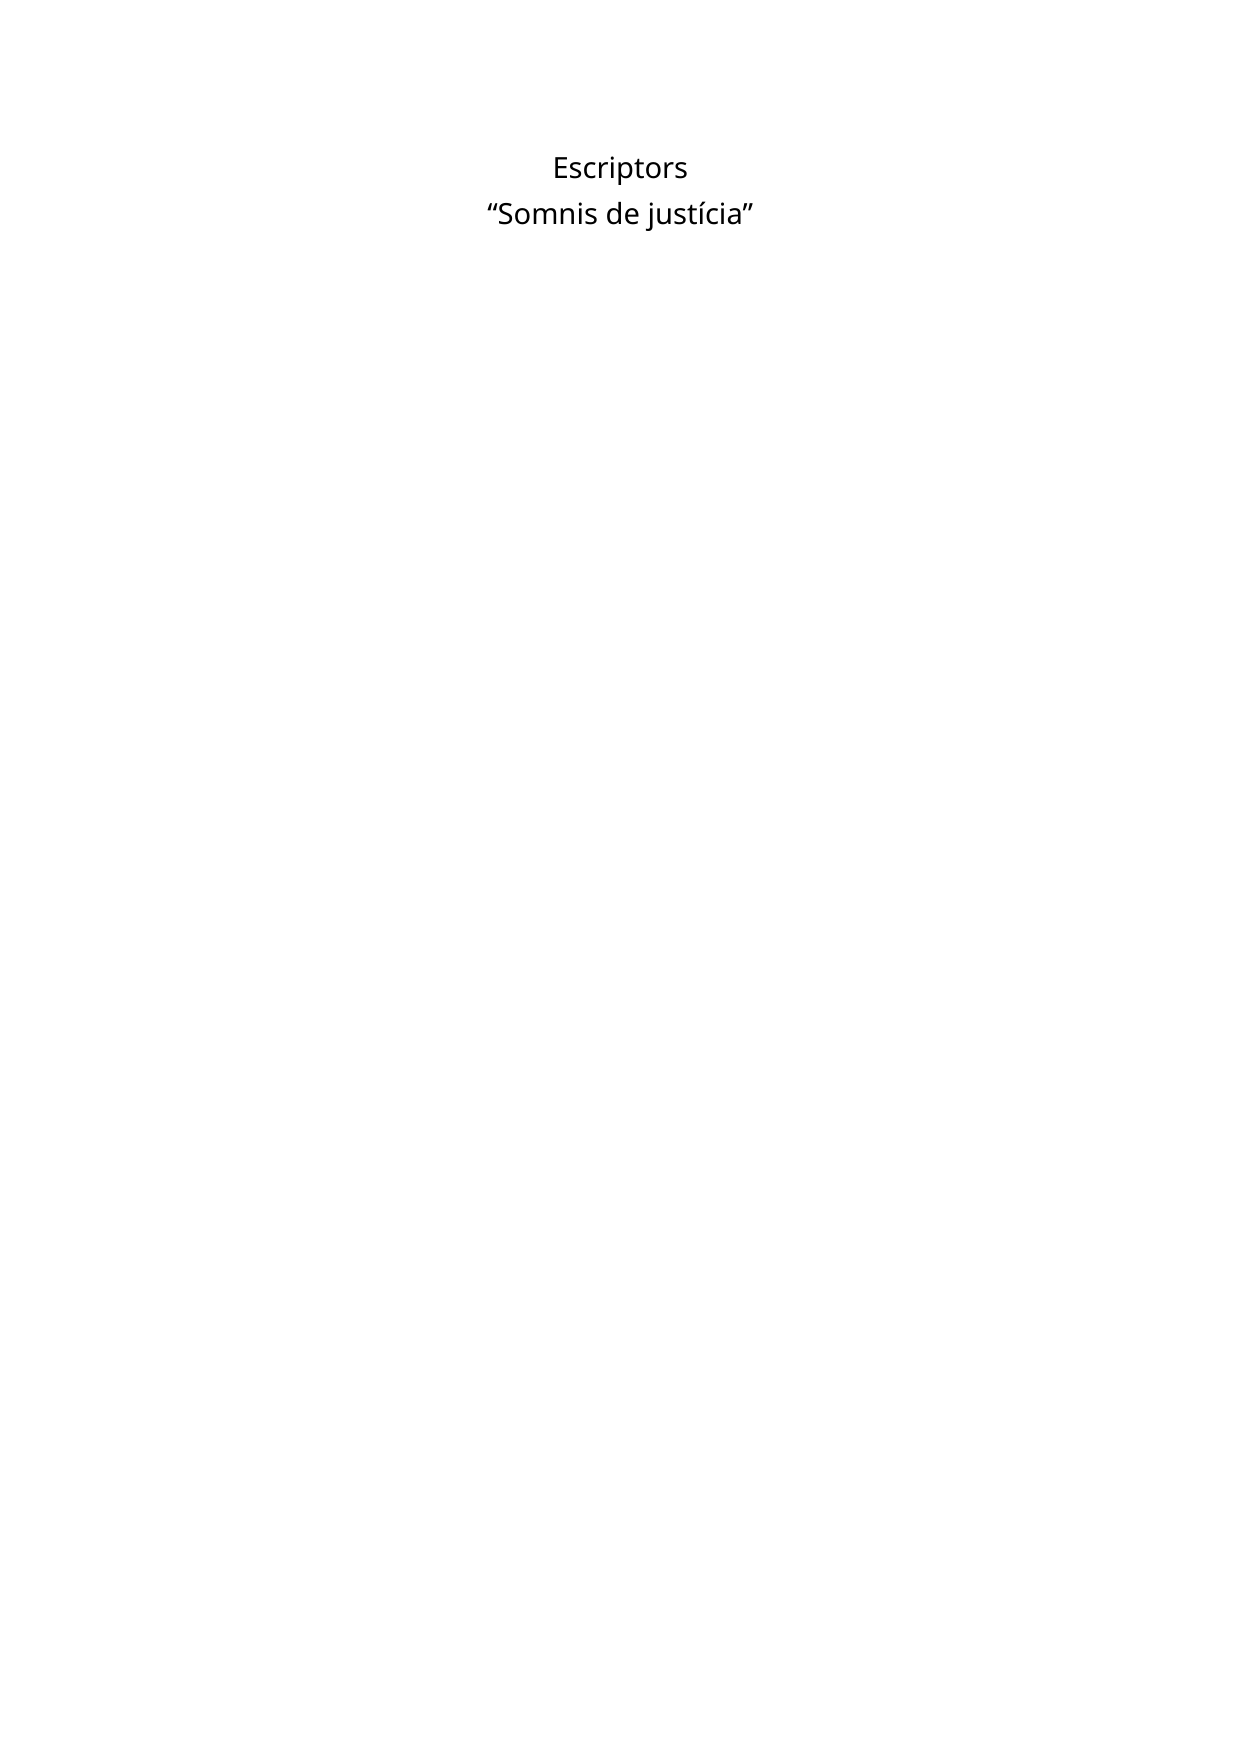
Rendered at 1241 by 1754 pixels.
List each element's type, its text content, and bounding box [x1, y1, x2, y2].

text Escriptors [177, 148, 1063, 187]
text “Somnis de justícia” [177, 193, 1063, 233]
